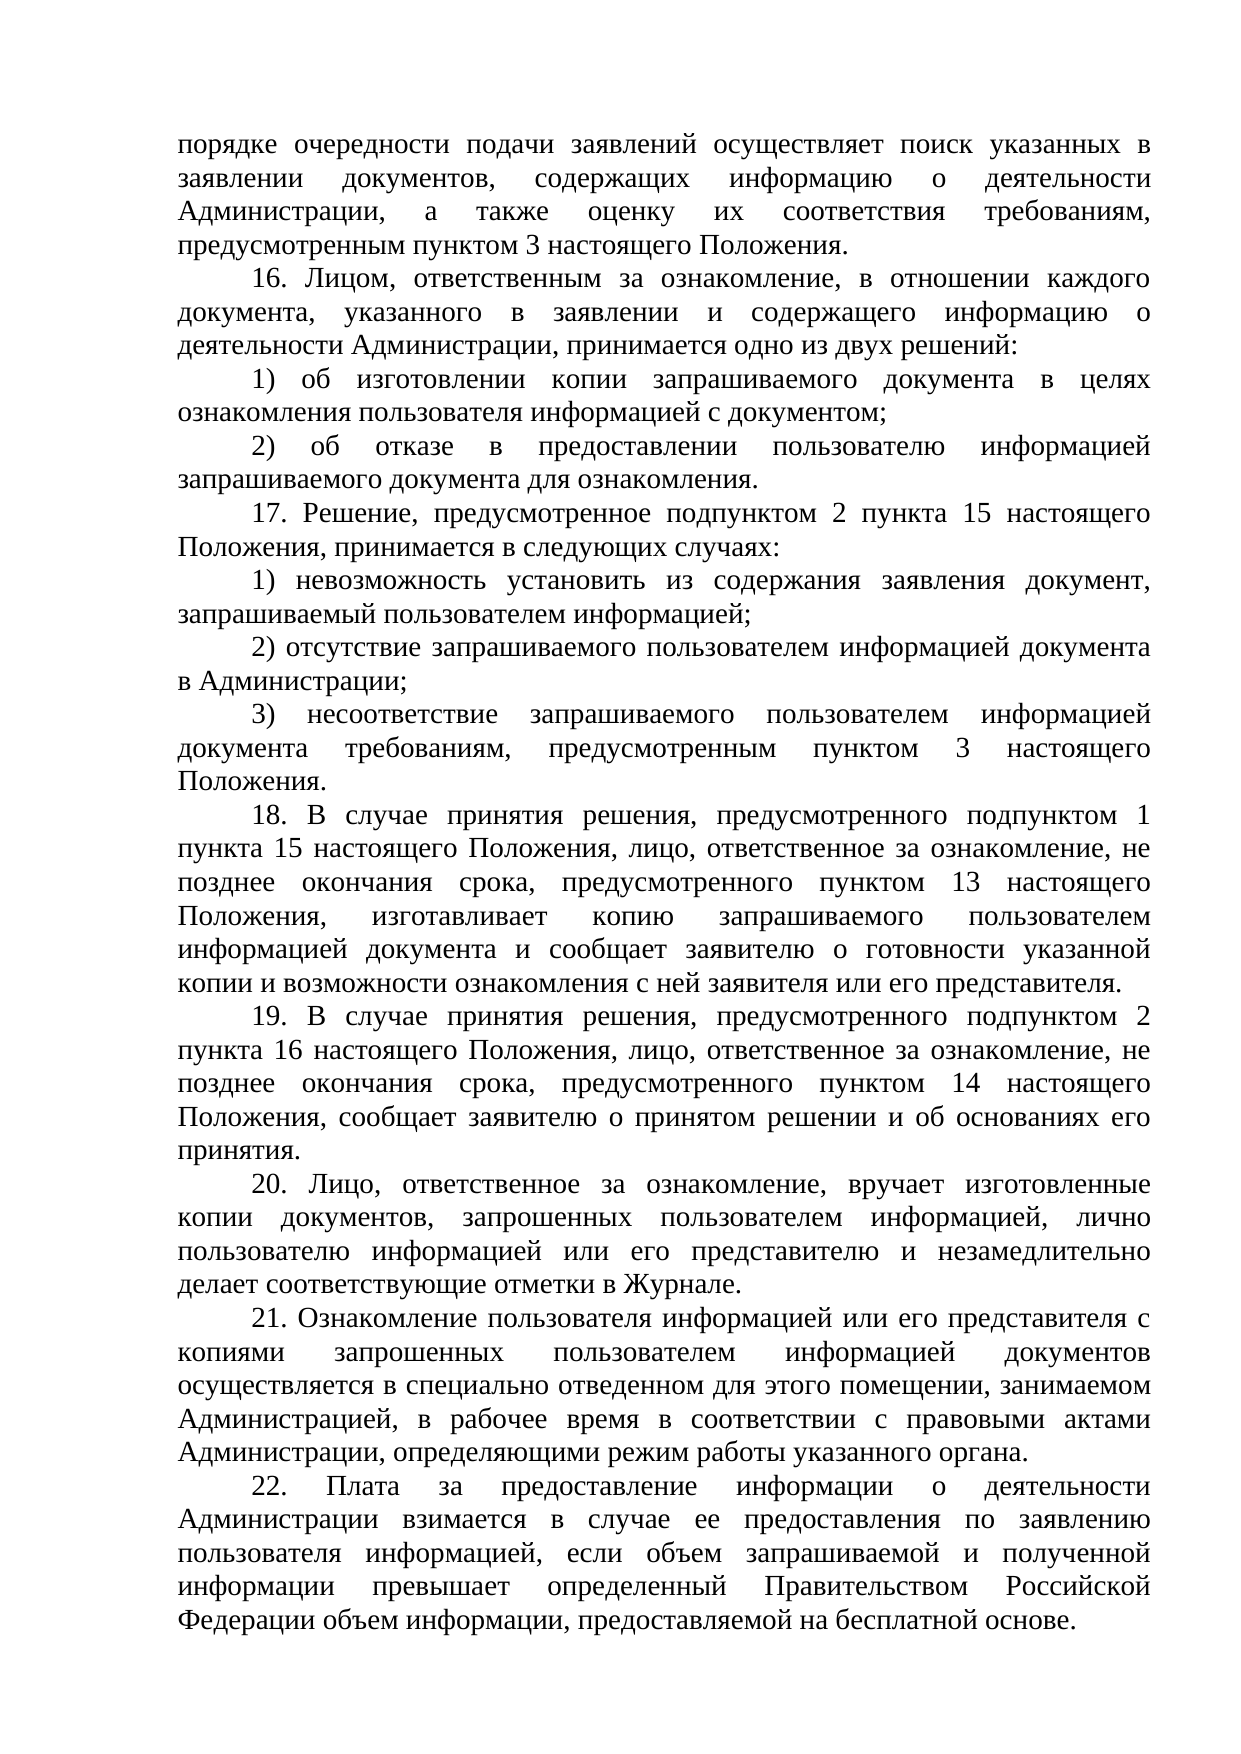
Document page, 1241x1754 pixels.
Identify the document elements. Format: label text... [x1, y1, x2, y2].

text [177, 126, 1152, 260]
text 19. В случае принятия решения, предусмотренного подпунктом 2 пункта 16 настоящего Положения, лицо, ответственное за ознакомление, не позднее окончания срока, предусмотренного пунктом 14 настоящего Положения, сообщает заявителю о принятом решении и об основаниях его принятия. [177, 998, 1152, 1166]
text 21. Ознакомление пользователя информацией или его представителя с копиями запрошенных пользователем информацией документов осуществляется в специально отведенном для этого помещении, занимаемом Администрацией, в рабочее время в соответствии с правовыми актами Администрации, определяющими режим работы указанного органа. [177, 1300, 1152, 1468]
text 2) об отказе в предоставлении пользователю информацией запрашиваемого документа для ознакомления. [177, 428, 1152, 495]
text 3) несоответствие запрашиваемого пользователем информацией документа требованиям, предусмотренным пунктом 3 настоящего Положения. [177, 696, 1152, 797]
text 1) об изготовлении копии запрашиваемого документа в целях ознакомления пользователя информацией с документом; [177, 361, 1152, 428]
text 17. Решение, предусмотренное подпунктом 2 пункта 15 настоящего Положения, принимается в следующих случаях: [177, 495, 1152, 562]
text 1) невозможность установить из содержания заявления документ, запрашиваемый пользователем информацией; [177, 562, 1152, 629]
text 20. Лицо, ответственное за ознакомление, вручает изготовленные копии документов, запрошенных пользователем информацией, лично пользователю информацией или его представителю и незамедлительно делает соответствующие отметки в Журнале. [177, 1166, 1152, 1300]
text 22. Плата за предоставление информации о деятельности Администрации взимается в случае ее предоставления по заявлению пользователя информацией, если объем запрашиваемой и полученной информации превышает определенный Правительством Российской Федерации объем информации, предоставляемой на бесплатной основе. [177, 1468, 1152, 1636]
text 2) отсутствие запрашиваемого пользователем информацией документа в Администрации; [177, 629, 1152, 696]
text 18. В случае принятия решения, предусмотренного подпунктом 1 пункта 15 настоящего Положения, лицо, ответственное за ознакомление, не позднее окончания срока, предусмотренного пунктом 13 настоящего Положения, изготавливает копию запрашиваемого пользователем информацией документа и сообщает заявителю о готовности указанной копии и возможности ознакомления с ней заявителя или его представителя. [177, 797, 1152, 998]
text 16. Лицом, ответственным за ознакомление, в отношении каждого документа, указанного в заявлении и содержащего информацию о деятельности Администрации, принимается одно из двух решений: [177, 260, 1152, 361]
